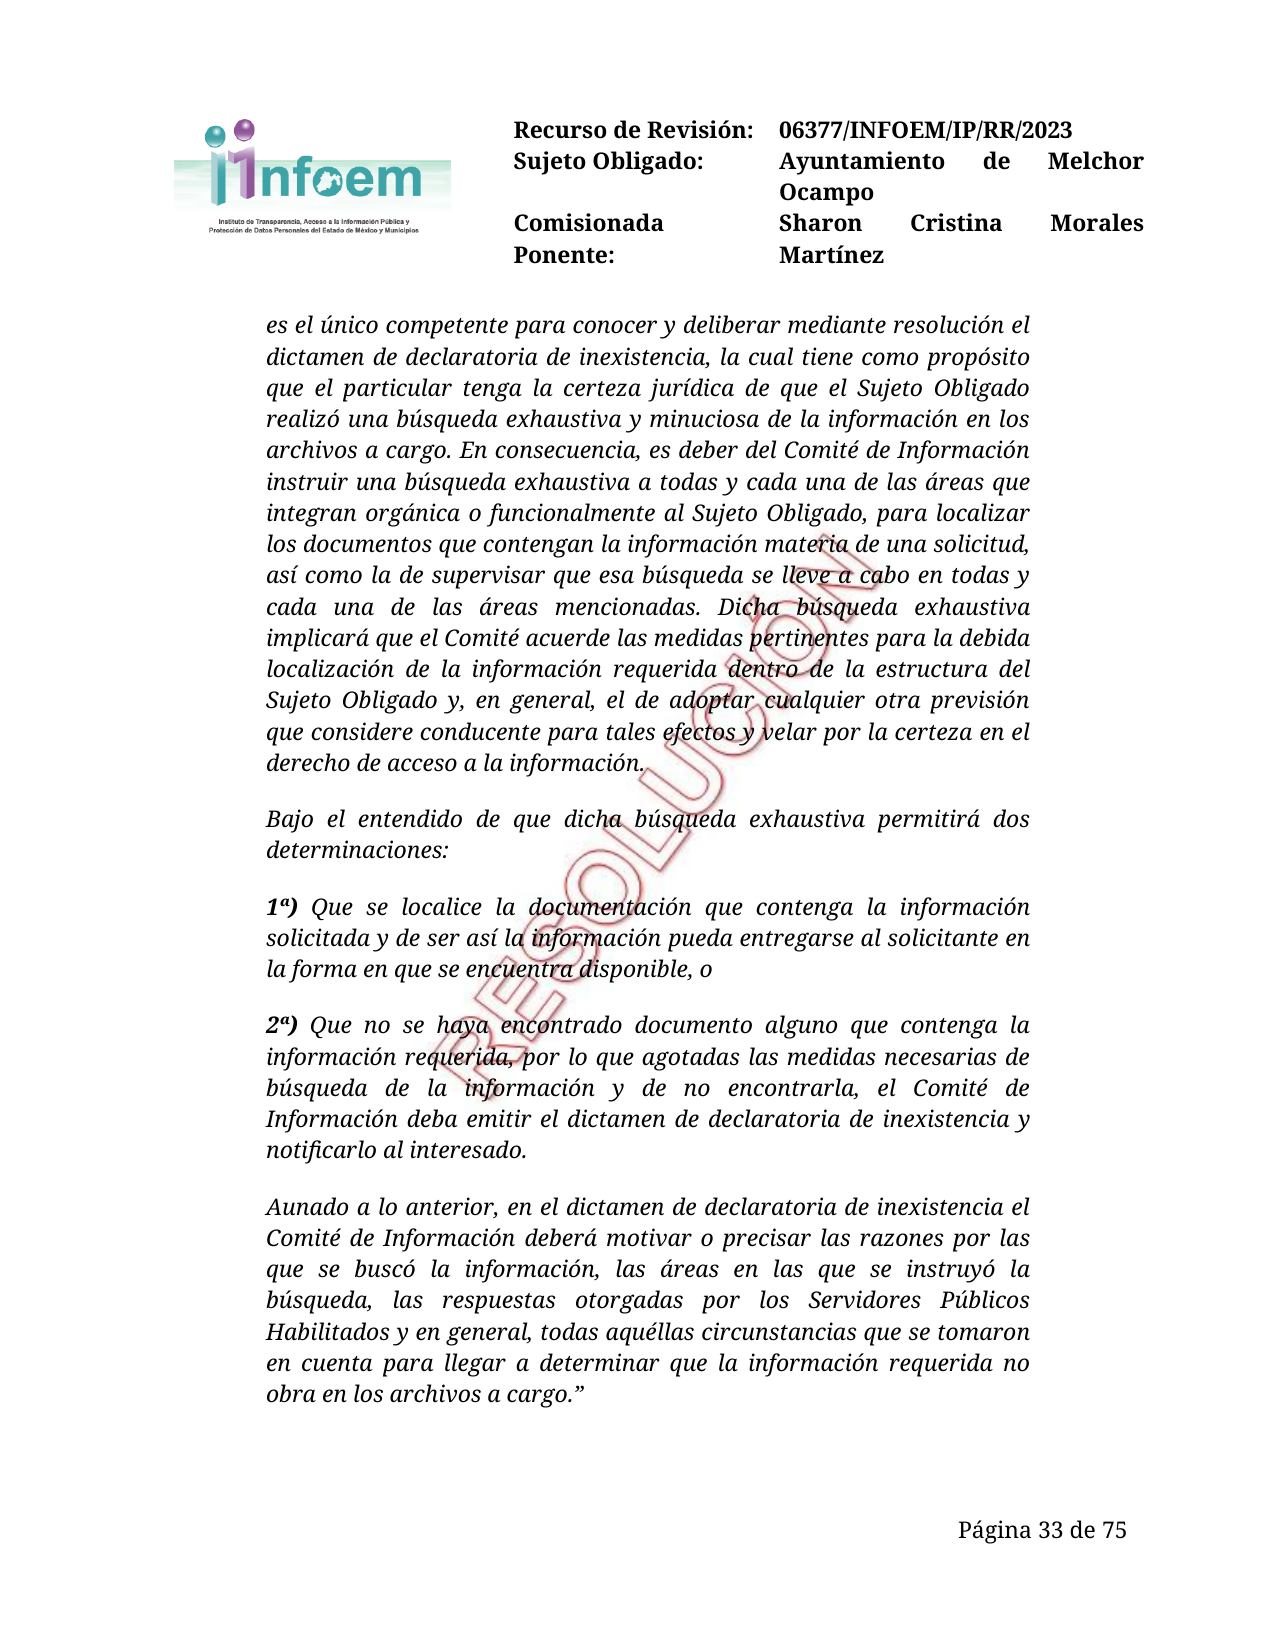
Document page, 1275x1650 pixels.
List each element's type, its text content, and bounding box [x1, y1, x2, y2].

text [266, 309, 1033, 778]
text Aunado a lo anterior, en el dictamen de declaratoria de inexistencia el Comité de Información deberá motivar o precisar las razones por las que se buscó la información, las áreas en las que se instruyó la búsqueda, las respuestas otorgadas por los Servidores Públicos Habilitados y en general, todas aquéllas circunstancias que se tomaron en cuenta para llegar a determinar que la información requerida no obra en los archivos a cargo.” [266, 1191, 1033, 1409]
text Bajo el entendido de que dicha búsqueda exhaustiva permitirá dos determinaciones: [266, 803, 1033, 866]
text 1ª) Que se localice la documentación que contenga la información solicitada y de ser así la información pueda entregarse al solicitante en la forma en que se encuentra disponible, o [266, 891, 1033, 984]
text 2ª) Que no se haya encontrado documento alguno que contenga la información requerida, por lo que agotadas las medidas necesarias de búsqueda de la información y de no encontrarla, el Comité de Información deba emitir el dictamen de declaratoria de inexistencia y notificarlo al interesado. [266, 1009, 1033, 1166]
picture [89, 113, 1215, 1617]
